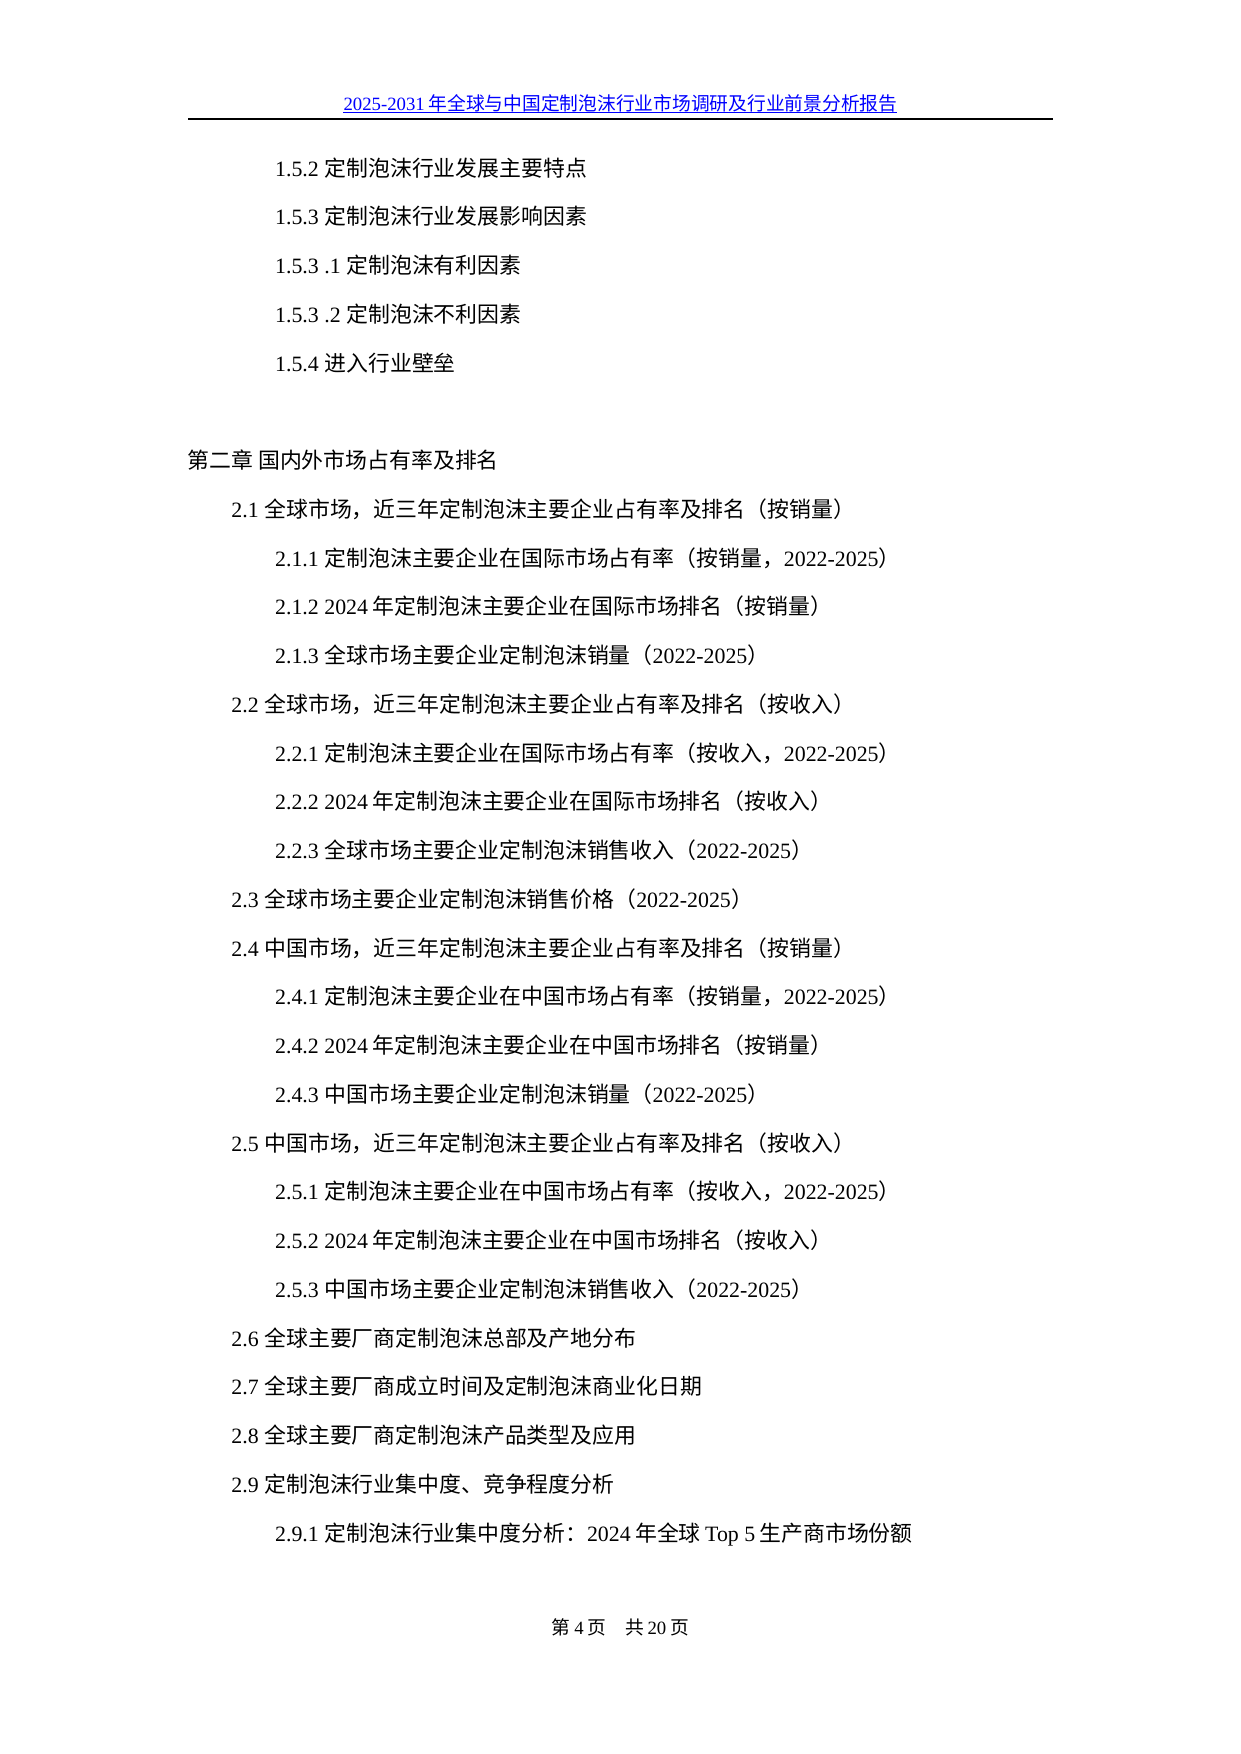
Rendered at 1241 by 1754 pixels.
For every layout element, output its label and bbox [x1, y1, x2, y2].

text [187, 150, 1053, 1548]
